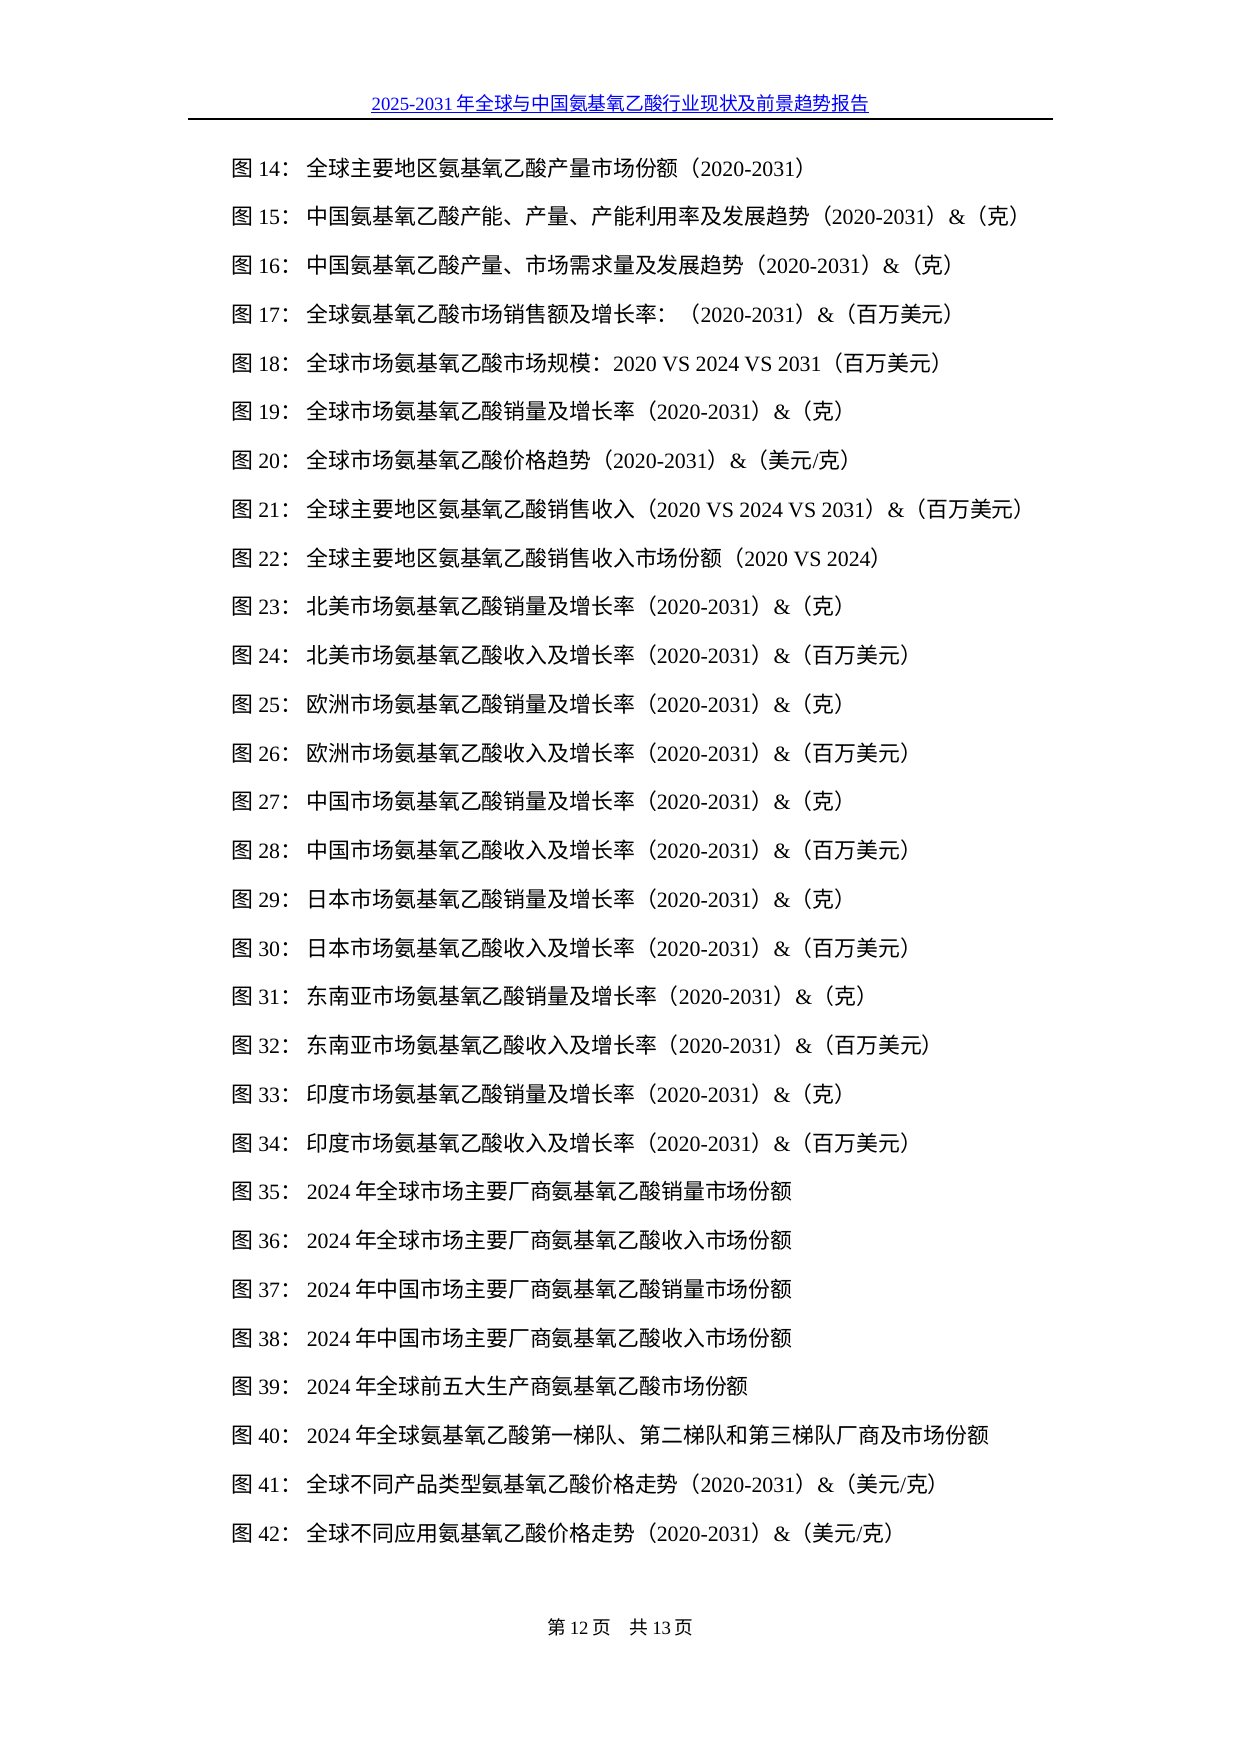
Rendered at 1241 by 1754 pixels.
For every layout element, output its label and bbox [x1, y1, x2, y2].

text [187, 150, 1053, 1548]
